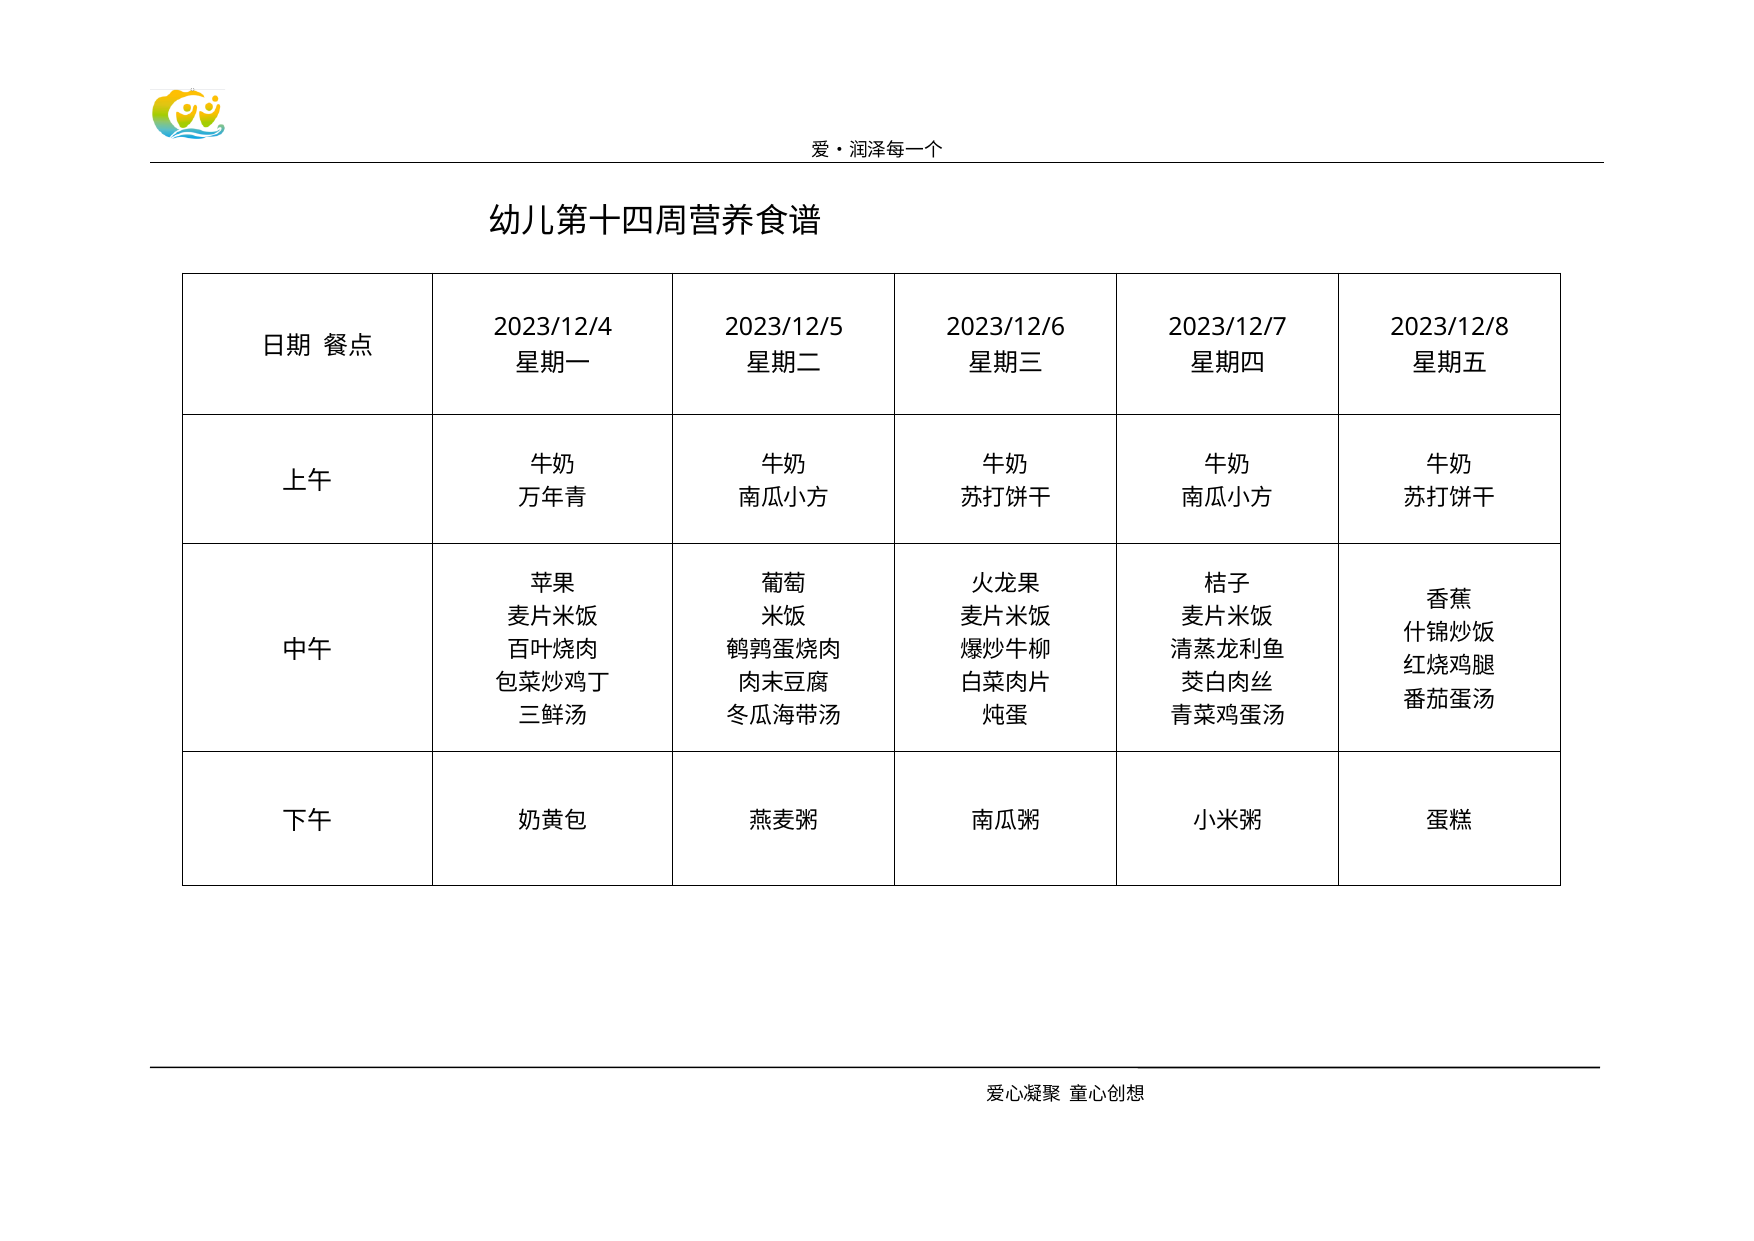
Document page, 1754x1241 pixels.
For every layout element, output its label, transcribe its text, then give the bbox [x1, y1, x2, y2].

table_cell 南瓜粥 [895, 752, 1116, 885]
table_cell 牛奶 南瓜小方 [673, 415, 894, 543]
table_cell 2023/12/8 星期五 [1339, 274, 1560, 414]
picture [150, 88, 226, 141]
table_cell 奶黄包 [433, 752, 672, 885]
table_cell 2023/12/5 星期二 [673, 274, 894, 414]
table_cell 香蕉 什锦炒饭 红烧鸡腿 番茄蛋汤 [1339, 544, 1560, 751]
table_cell 牛奶 南瓜小方 [1117, 415, 1338, 543]
table_cell 上午 [183, 415, 432, 543]
table_cell 日期 餐点 [183, 274, 432, 414]
table_cell 蛋糕 [1339, 752, 1560, 885]
table_cell 牛奶 苏打饼干 [895, 415, 1116, 543]
table_cell 葡萄 米饭 鹌鹑蛋烧肉 肉末豆腐 冬瓜海带汤 [673, 544, 894, 751]
table_cell 火龙果 麦片米饭 爆炒牛柳 白菜肉片 炖蛋 [895, 544, 1116, 751]
table_cell 燕麦粥 [673, 752, 894, 885]
table_cell 牛奶 万年青 [433, 415, 672, 543]
table_cell 2023/12/6 星期三 [895, 274, 1116, 414]
table_cell 苹果 麦片米饭 百叶烧肉 包菜炒鸡丁 三鲜汤 [433, 544, 672, 751]
table_cell 下午 [183, 752, 432, 885]
table_header 幼儿第十四周营养食谱 [183, 194, 1560, 272]
table_cell 中午 [183, 544, 432, 751]
table_cell 桔子 麦片米饭 清蒸龙利鱼 茭白肉丝 青菜鸡蛋汤 [1117, 544, 1338, 751]
table_cell 小米粥 [1117, 752, 1338, 885]
table_cell 2023/12/4 星期一 [433, 274, 672, 414]
table_cell 牛奶 苏打饼干 [1339, 415, 1560, 543]
table_cell 2023/12/7 星期四 [1117, 274, 1338, 414]
